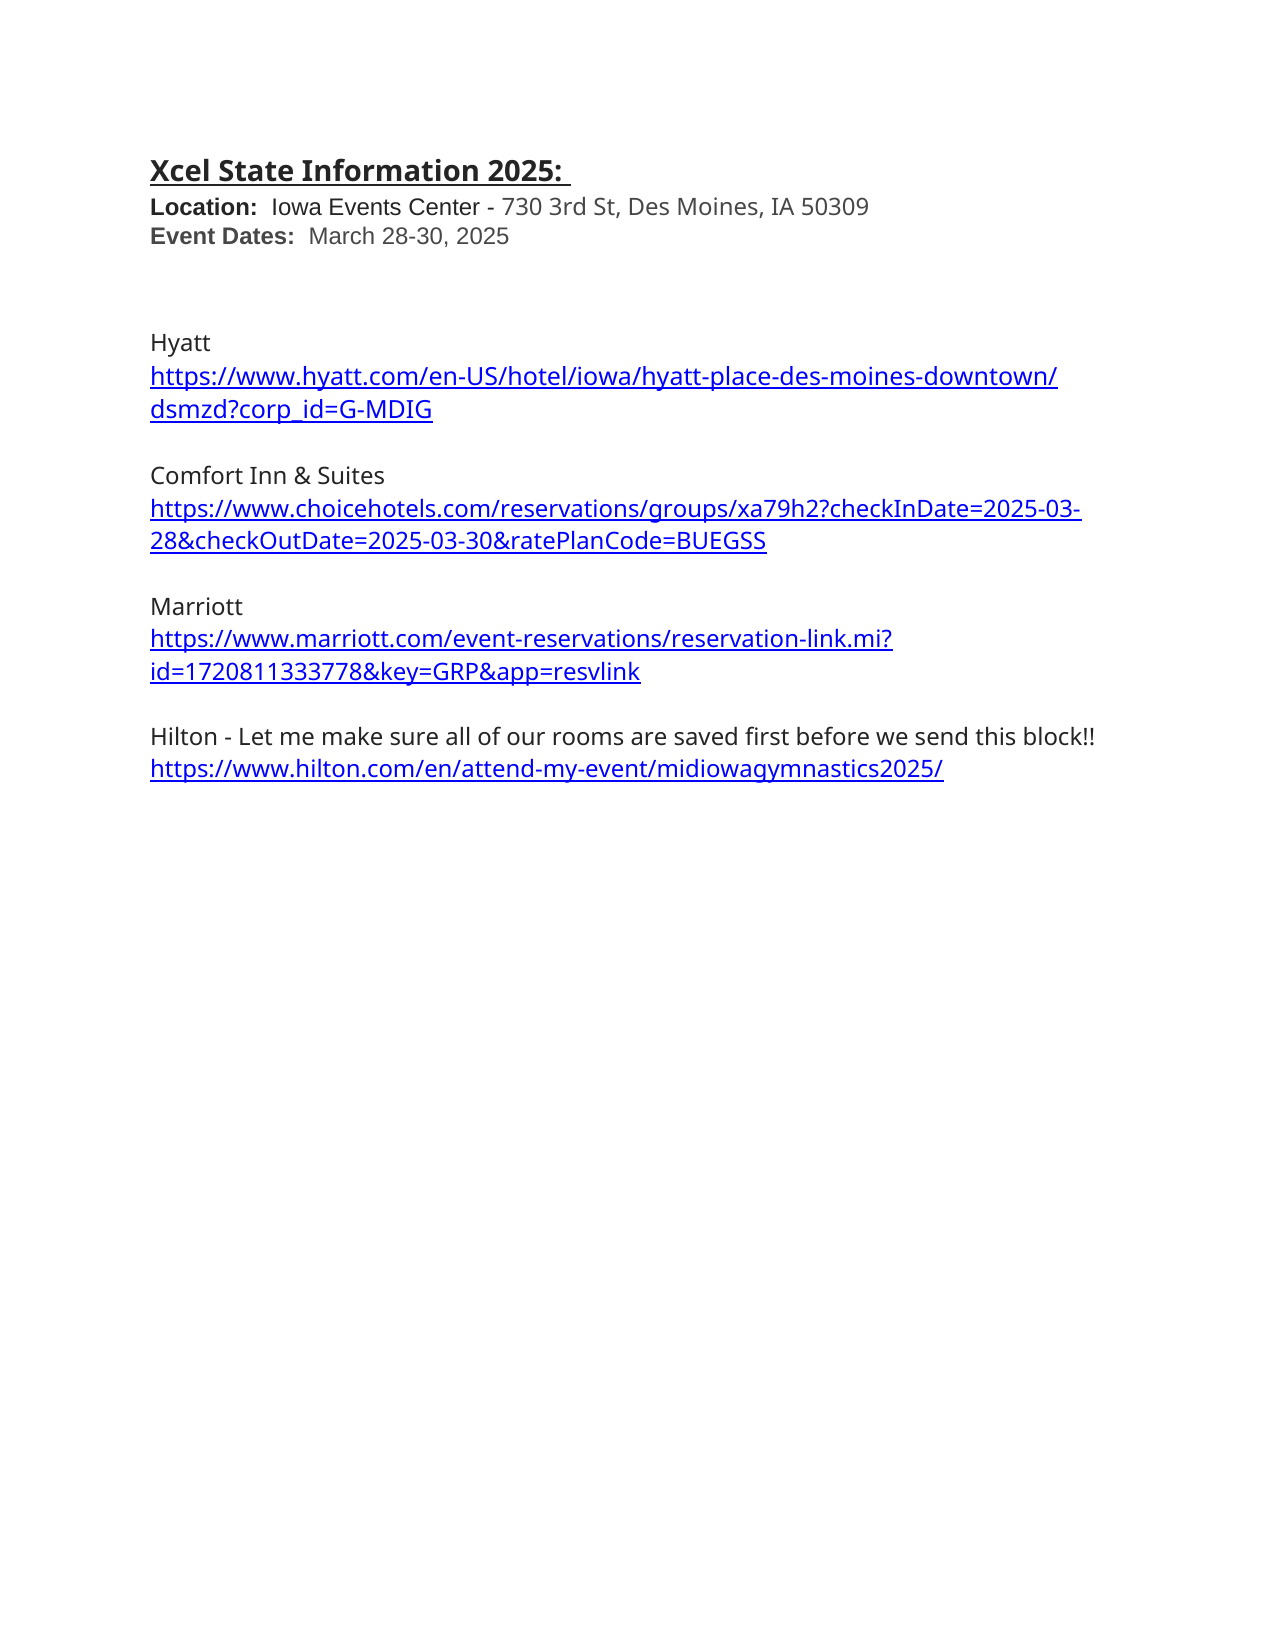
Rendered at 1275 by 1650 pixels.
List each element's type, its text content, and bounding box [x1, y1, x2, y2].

text https://www.hilton.com/en/attend-my-event/midiowagymnastics2025/ [150, 752, 1125, 785]
text Comfort Inn & Suites [150, 459, 1125, 491]
text https://www.choicehotels.com/reservations/groups/xa79h2?checkInDate=2025-03-28&checkOutDate=2025-03-30&ratePlanCode=BUEGSS [150, 491, 1125, 557]
text Hyatt [150, 326, 1125, 358]
text Event Dates: March 28-30, 2025 [150, 222, 1125, 250]
text Location: Iowa Events Center - 730 3rd St, Des Moines, IA 50309 [150, 190, 1125, 222]
text Hilton - Let me make sure all of our rooms are saved first before we send this block!! [150, 720, 1125, 752]
text Marriott [150, 589, 1125, 622]
text Xcel State Information 2025: [150, 150, 1125, 190]
text https://www.hyatt.com/en-US/hotel/iowa/hyatt-place-des-moines-downtown/dsmzd?corp_id=G-MDIG [150, 358, 1125, 426]
text https://www.marriott.com/event-reservations/reservation-link.mi?id=1720811333778&key=GRP&app=resvlink [150, 622, 1125, 687]
